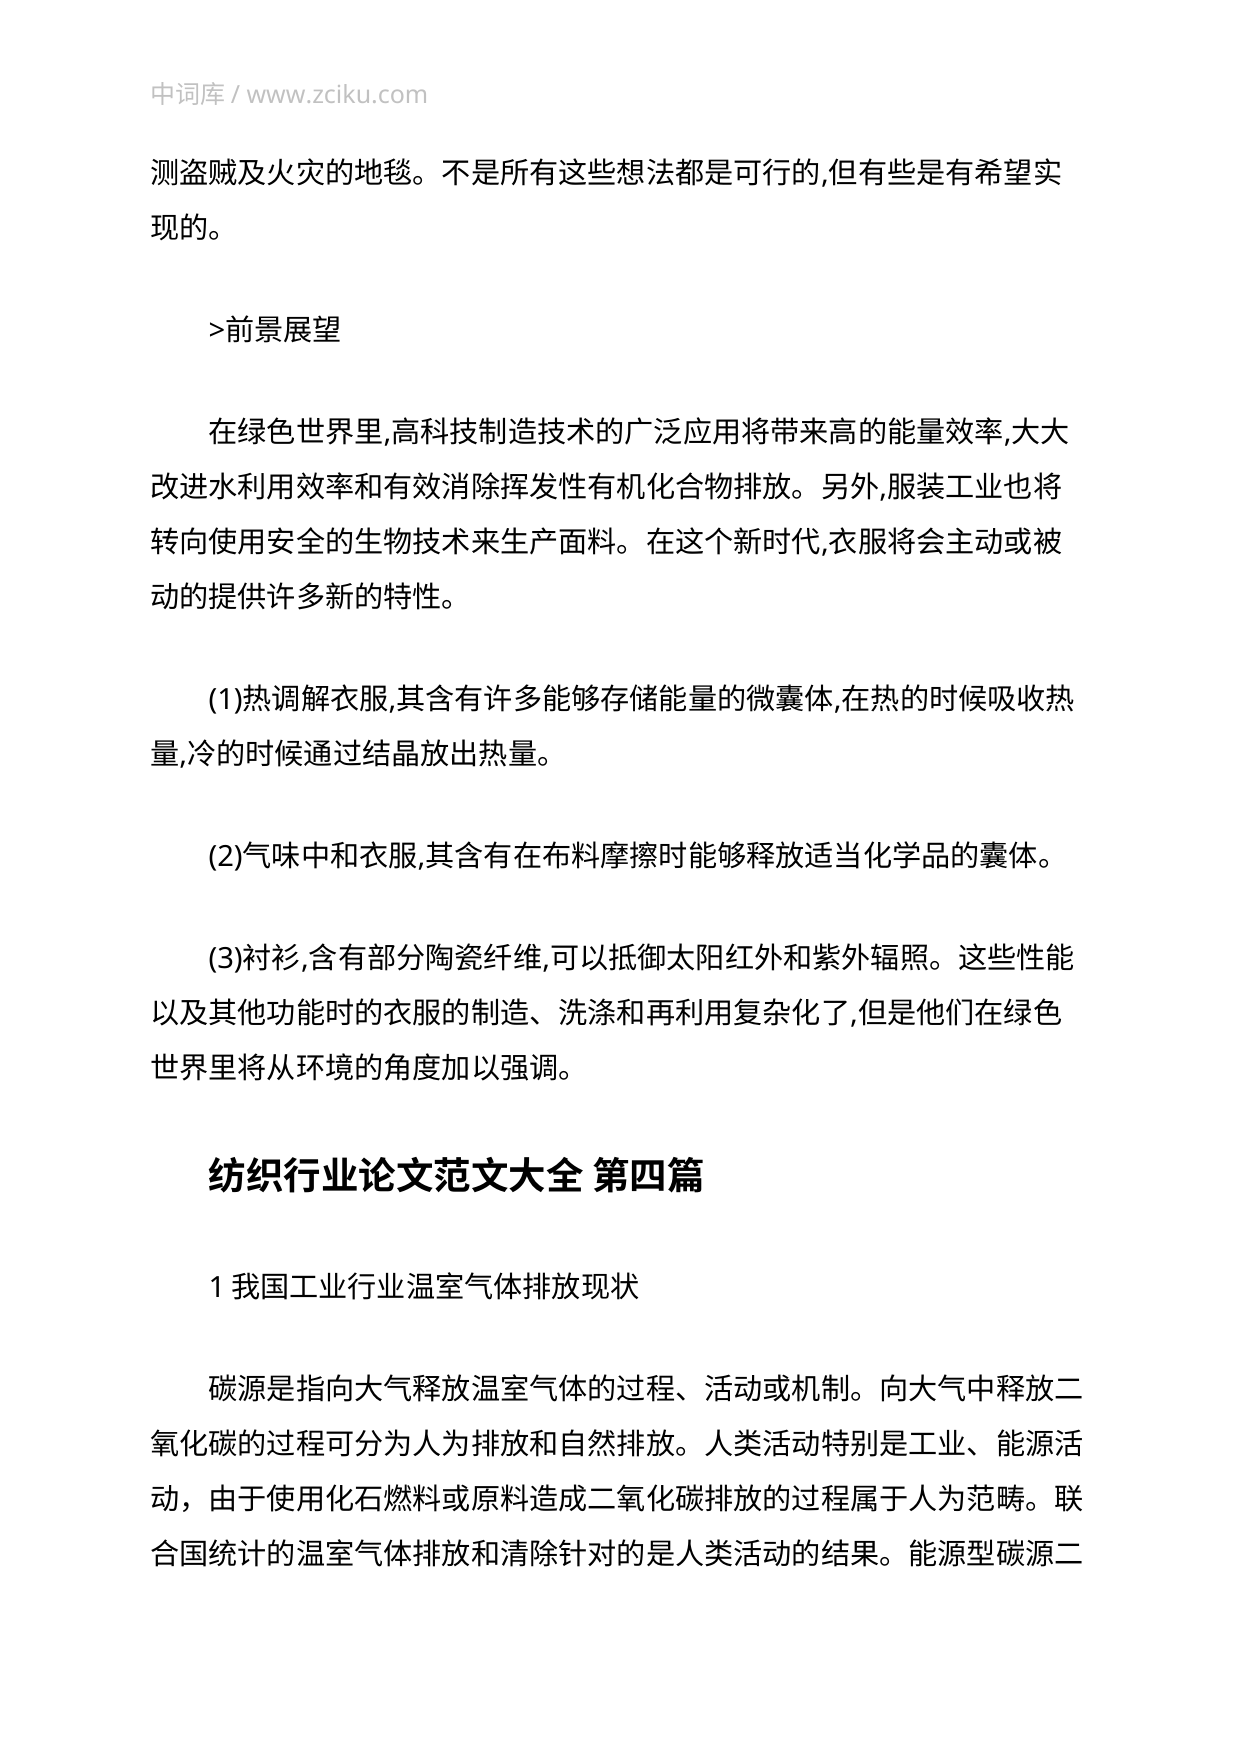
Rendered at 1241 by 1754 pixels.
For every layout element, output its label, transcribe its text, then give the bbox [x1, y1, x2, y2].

text (1)热调解衣服,其含有许多能够存储能量的微囊体,在热的时候吸收热量,冷的时候通过结晶放出热量。 [150, 676, 1090, 773]
text 在绿色世界里,高科技制造技术的广泛应用将带来高的能量效率,大大改进水利用效率和有效消除挥发性有机化合物排放。另外,服装工业也将转向使用安全的生物技术来生产面料。在这个新时代,衣服将会主动或被动的提供许多新的特性。 [150, 409, 1090, 616]
text >前景展望 [150, 307, 1090, 349]
text (2)气味中和衣服,其含有在布料摩擦时能够释放适当化学品的囊体。 [150, 832, 1090, 875]
text (3)衬衫,含有部分陶瓷纤维,可以抵御太阳红外和紫外辐照。这些性能以及其他功能时的衣服的制造、洗涤和再利用复杂化了,但是他们在绿色世界里将从环境的角度加以强调。 [150, 934, 1090, 1087]
text 1我国工业行业温室气体排放现状 [150, 1264, 1090, 1306]
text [150, 1366, 1090, 1573]
text 纺织行业论文范文大全 第四篇 [150, 1146, 1090, 1201]
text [150, 150, 1090, 247]
